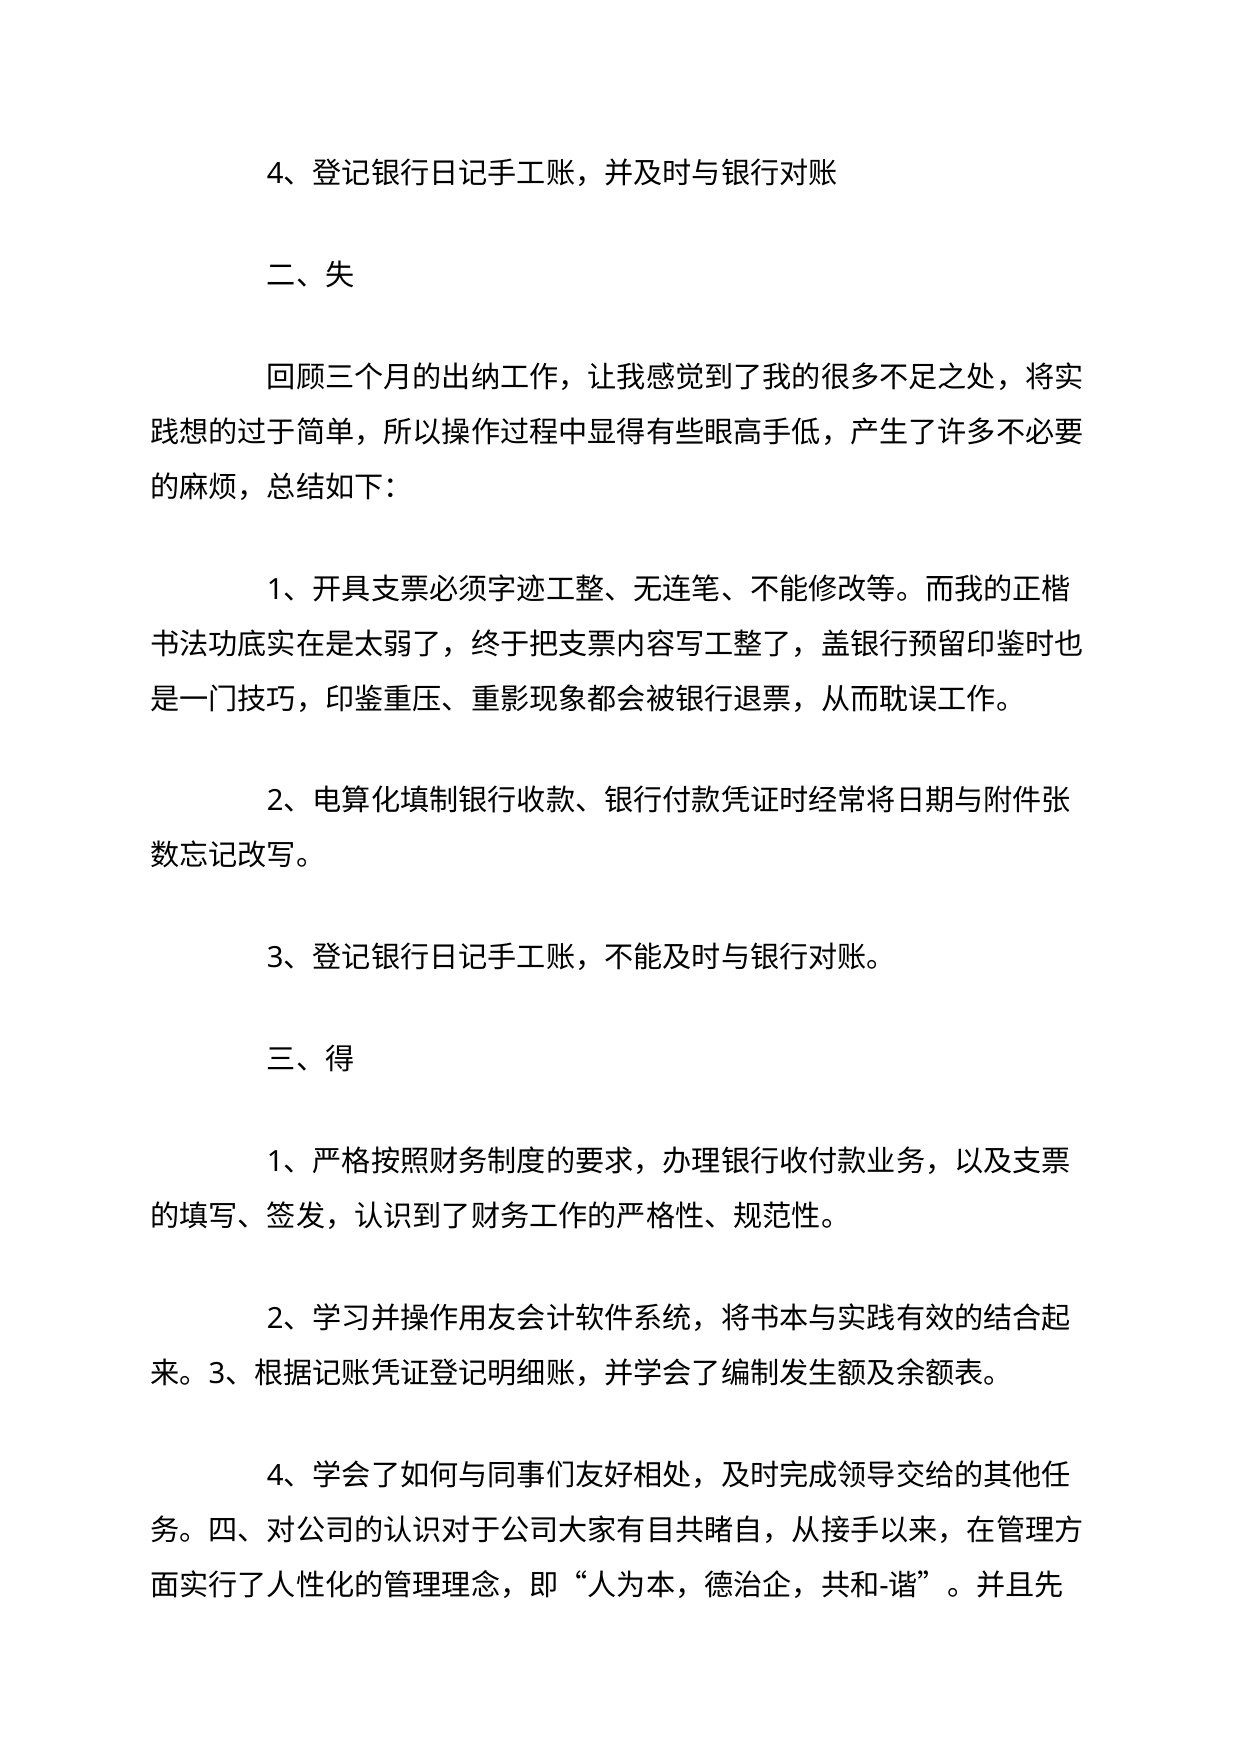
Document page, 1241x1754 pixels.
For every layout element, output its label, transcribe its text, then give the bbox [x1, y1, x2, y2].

text 1、严格按照财务制度的要求，办理银行收付款业务，以及支票的填写、签发，认识到了财务工作的严格性、规范性。 [150, 1137, 1090, 1235]
text 三、得 [150, 1036, 1090, 1078]
text 2、学习并操作用友会计软件系统，将书本与实践有效的结合起来。3、根据记账凭证登记明细账，并学会了编制发生额及余额表。 [150, 1294, 1090, 1392]
text 4、登记银行日记手工账，并及时与银行对账 [150, 150, 1090, 192]
text 二、失 [150, 252, 1090, 294]
text 回顾三个月的出纳工作，让我感觉到了我的很多不足之处，将实践想的过于简单，所以操作过程中显得有些眼高手低，产生了许多不必要的麻烦，总结如下： [150, 354, 1090, 506]
text 3、登记银行日记手工账，不能及时与银行对账。 [150, 934, 1090, 976]
text 1、开具支票必须字迹工整、无连笔、不能修改等。而我的正楷书法功底实在是太弱了，终于把支票内容写工整了，盖银行预留印鉴时也是一门技巧，印鉴重压、重影现象都会被银行退票，从而耽误工作。 [150, 565, 1090, 717]
text 2、电算化填制银行收款、银行付款凭证时经常将日期与附件张数忘记改写。 [150, 777, 1090, 874]
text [150, 1451, 1090, 1603]
